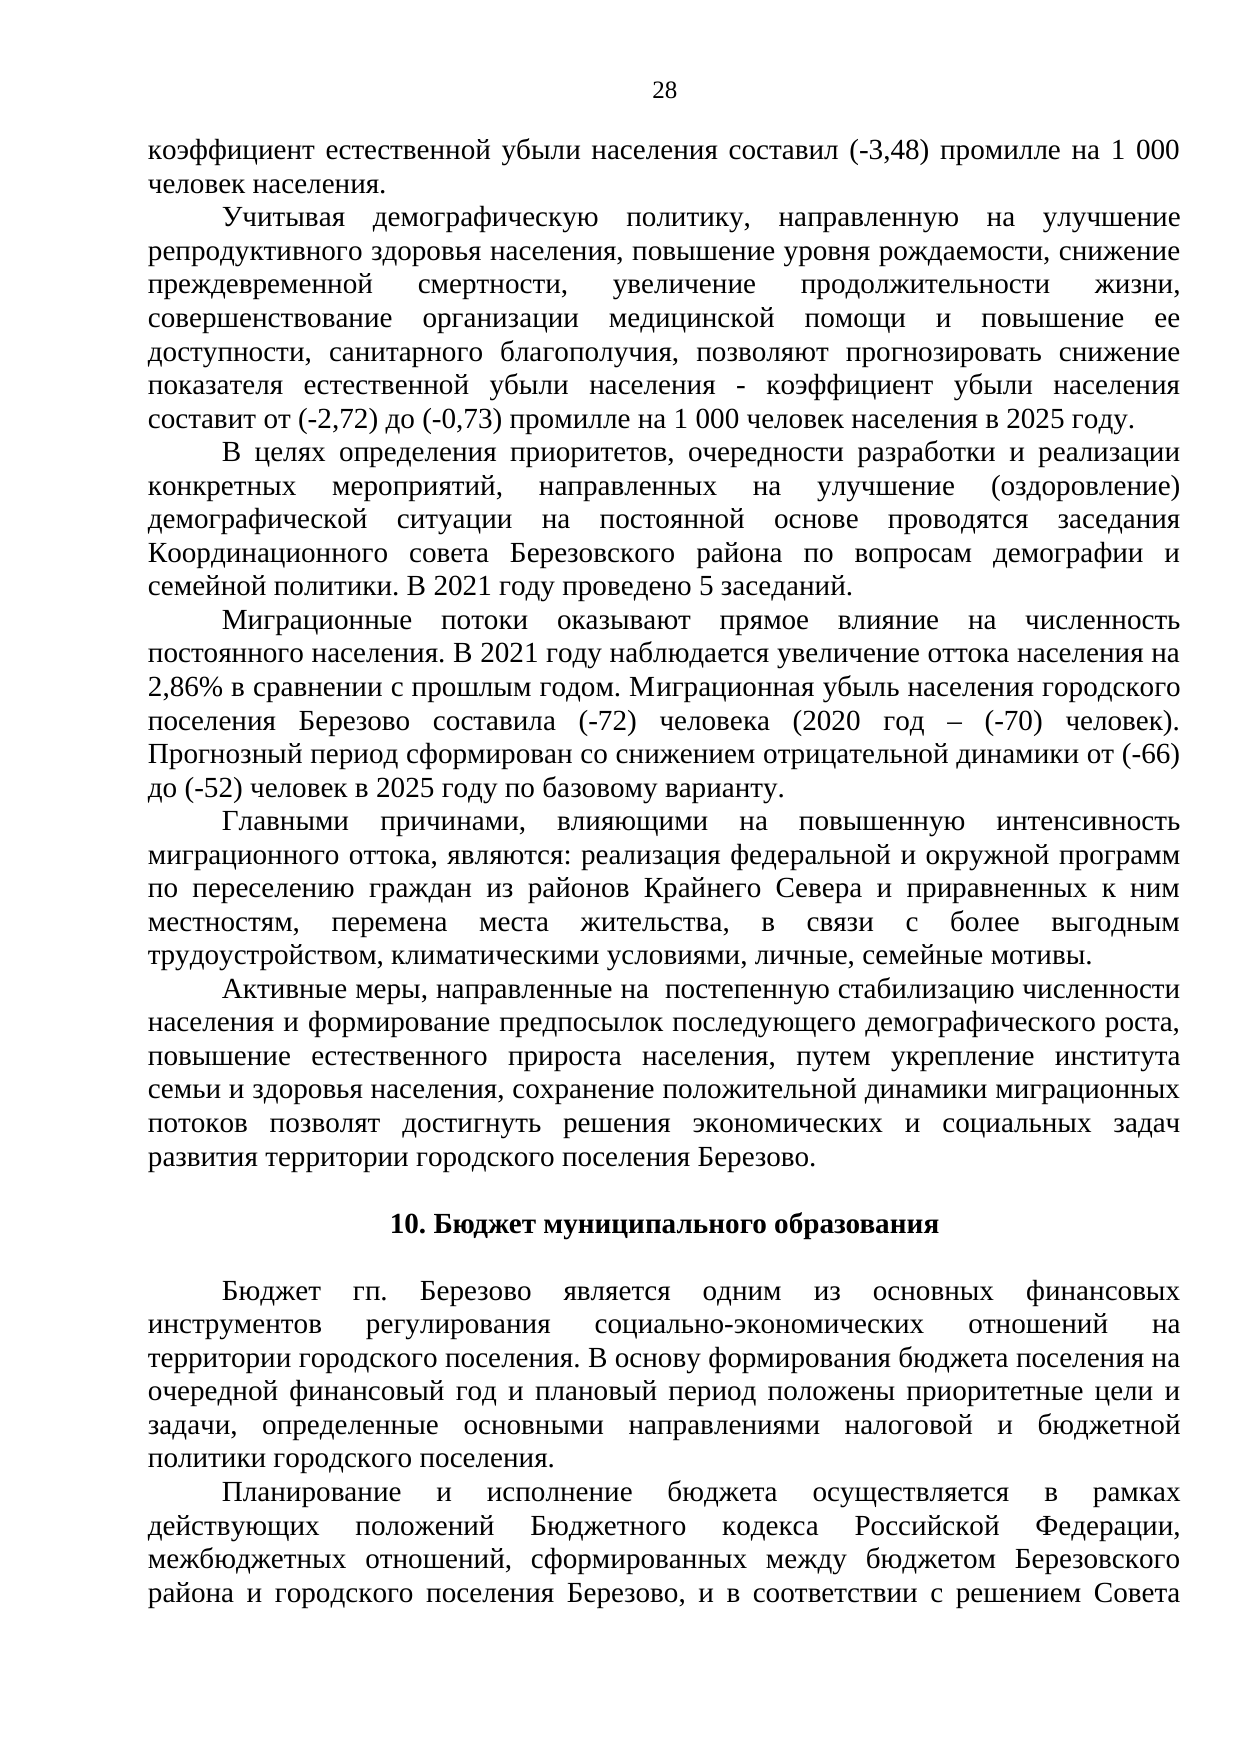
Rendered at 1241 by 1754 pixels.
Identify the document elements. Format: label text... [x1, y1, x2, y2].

text Бюджет гп. Березово является одним из основных финансовых инструментов регулирования социально-экономических отношений на территории городского поселения. В основу формирования бюджета поселения на очередной финансовый год и плановый период положены приоритетные цели и задачи, определенные основными направлениями налоговой и бюджетной политики городского поселения. [148, 1273, 1181, 1474]
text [148, 1474, 1181, 1608]
subtitle 10. Бюджет муниципального образования [148, 1206, 1181, 1239]
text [148, 132, 1181, 199]
text Главными причинами, влияющими на повышенную интенсивность миграционного оттока, являются: реализация федеральной и окружной программ по переселению граждан из районов Крайнего Севера и приравненных к ним местностям, перемена места жительства, в связи с более выгодным трудоустройством, климатическими условиями, личные, семейные мотивы. [148, 803, 1181, 971]
text Активные меры, направленные на постепенную стабилизацию численности населения и формирование предпосылок последующего демографического роста, повышение естественного прироста населения, путем укрепление института семьи и здоровья населения, сохранение положительной динамики миграционных потоков позволят достигнуть решения экономических и социальных задач развития территории городского поселения Березово. [148, 971, 1181, 1172]
text Миграционные потоки оказывают прямое влияние на численность постоянного населения. В 2021 году наблюдается увеличение оттока населения на 2,86% в сравнении с прошлым годом. Миграционная убыль населения городского поселения Березово составила (-72) человека (2020 год – (-70) человек). Прогнозный период сформирован со снижением отрицательной динамики от (-66) до (-52) человек в 2025 году по базовому варианту. [148, 602, 1181, 803]
text Учитывая демографическую политику, направленную на улучшение репродуктивного здоровья населения, повышение уровня рождаемости, снижение преждевременной смертности, увеличение продолжительности жизни, совершенствование организации медицинской помощи и повышение ее доступности, санитарного благополучия, позволяют прогнозировать снижение показателя естественной убыли населения - коэффициент убыли населения составит от (-2,72) до (-0,73) промилле на 1 000 человек населения в 2025 году. [148, 199, 1181, 434]
text В целях определения приоритетов, очередности разработки и реализации конкретных мероприятий, направленных на улучшение (оздоровление) демографической ситуации на постоянной основе проводятся заседания Координационного совета Березовского района по вопросам демографии и семейной политики. В 2021 году проведено 5 заседаний. [148, 434, 1181, 602]
